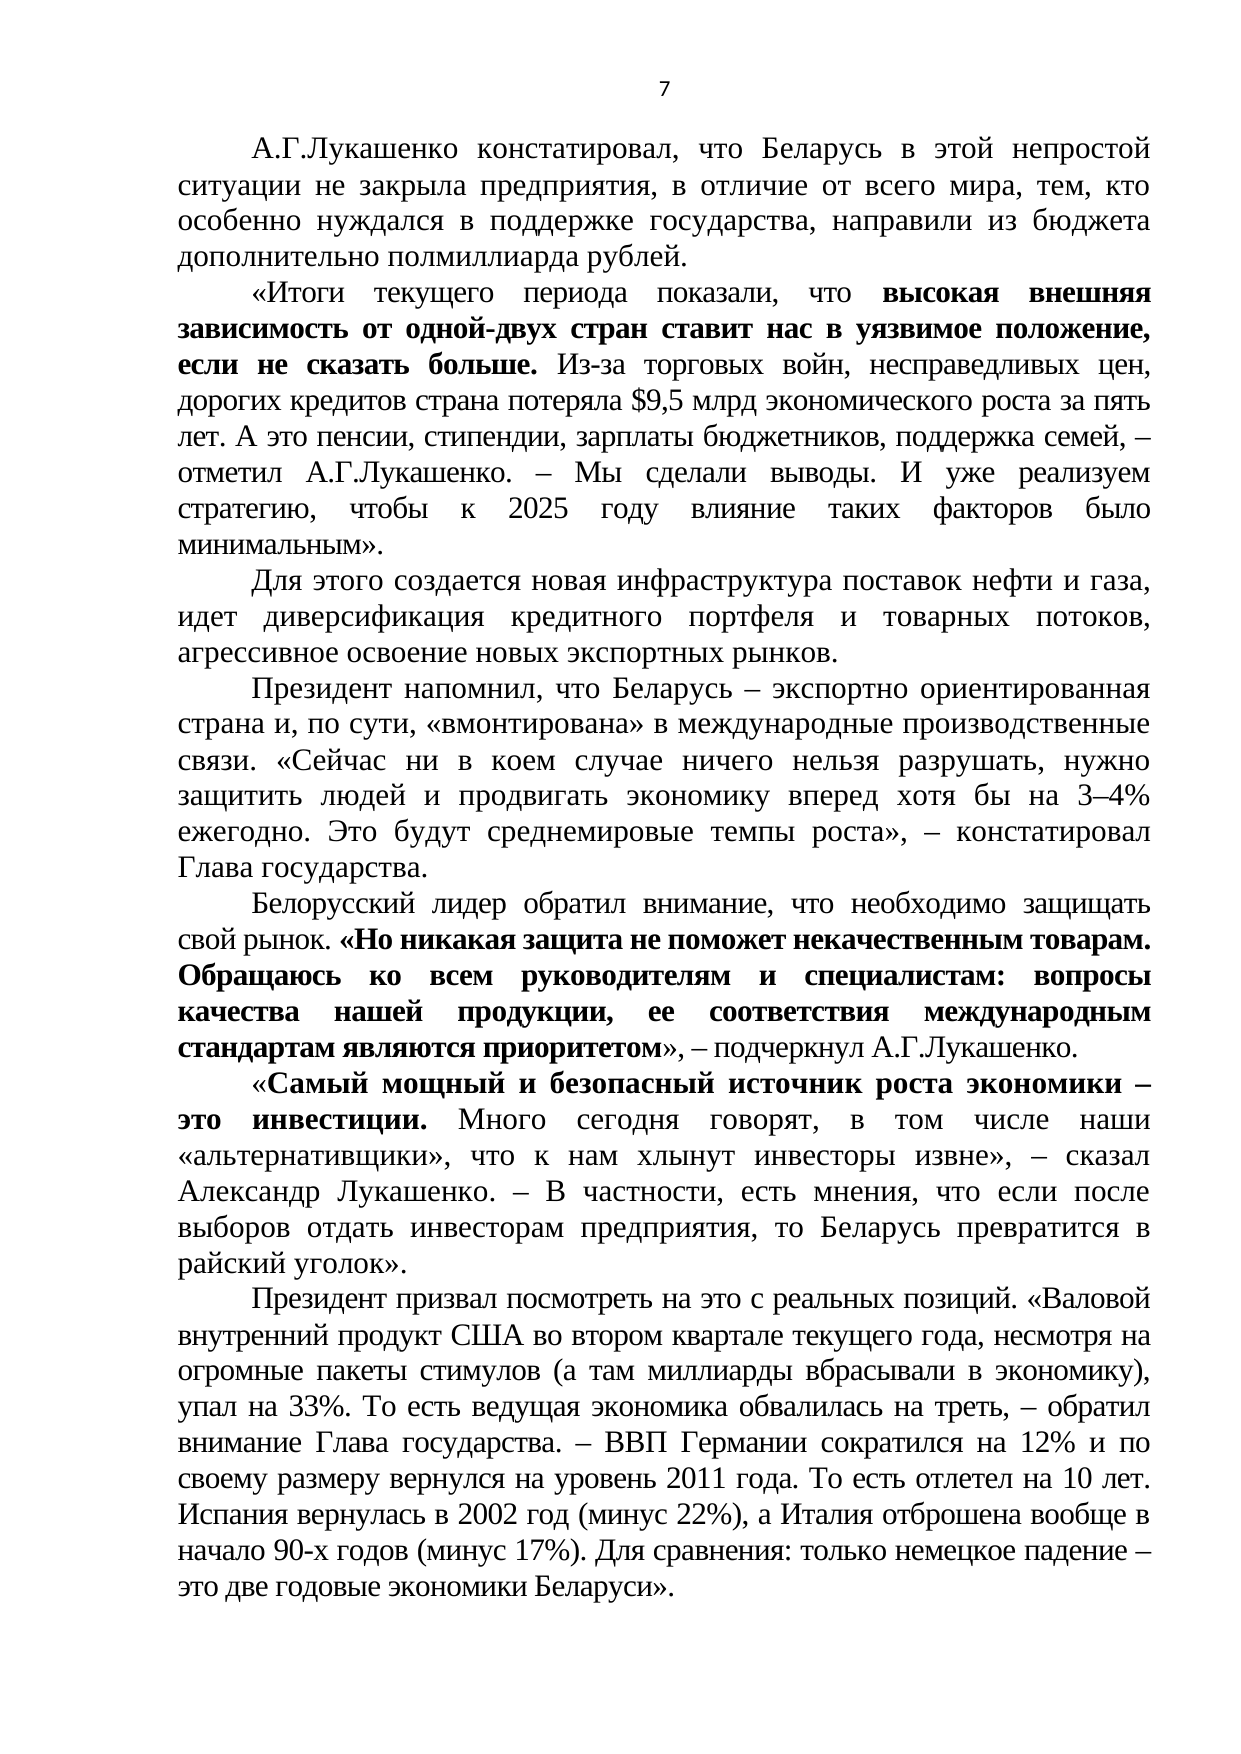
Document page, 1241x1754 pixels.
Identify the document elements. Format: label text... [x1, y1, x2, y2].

text Для этого создается новая инфраструктура поставок нефти и газа, идет диверсификация кредитного портфеля и товарных потоков, агрессивное освоение новых экспортных рынков. [177, 561, 1152, 669]
text «Самый мощный и безопасный источник роста экономики – это инвестиции. Много сегодня говорят, в том числе наши «альтернативщики», что к нам хлынут инвесторы извне», – сказал Александр Лукашенко. – В частности, есть мнения, что если после выборов отдать инвесторам предприятия, то Беларусь превратится в райский уголок». [177, 1064, 1152, 1280]
text «Итоги текущего периода показали, что высокая внешняя зависимость от одной-двух стран ставит нас в уязвимое положение, если не сказать больше. Из-за торговых войн, несправедливых цен, дорогих кредитов страна потеряла $9,5 млрд экономического роста за пять лет. А это пенсии, стипендии, зарплаты бюджетников, поддержка семей, – отметил А.Г.Лукашенко. – Мы сделали выводы. И уже реализуем стратегию, чтобы к 2025 году влияние таких факторов было минимальным». [177, 273, 1152, 561]
text Белорусский лидер обратил внимание, что необходимо защищать свой рынок. «Но никакая защита не поможет некачественным товарам. Обращаюсь ко всем руководителям и специалистам: вопросы качества нашей продукции, ее соответствия международным стандартам являются приоритетом», – подчеркнул А.Г.Лукашенко. [177, 884, 1152, 1064]
text Президент призвал посмотреть на это с реальных позиций. «Валовой внутренний продукт США во втором квартале текущего года, несмотря на огромные пакеты стимулов (а там миллиарды вбрасывали в экономику), упал на 33%. То есть ведущая экономика обвалилась на треть, – обратил внимание Глава государства. – ВВП Германии сократился на 12% и по своему размеру вернулся на уровень 2011 года. То есть отлетел на 10 лет. Испания вернулась в 2002 год (минус 22%), а Италия отброшена вообще в начало 90-х годов (минус 17%). Для сравнения: только немецкое падение – это две годовые экономики Беларуси». [177, 1280, 1152, 1603]
text А.Г.Лукашенко констатировал, что Беларусь в этой непростой ситуации не закрыла предприятия, в отличие от всего мира, тем, кто особенно нуждался в поддержке государства, направили из бюджета дополнительно полмиллиарда рублей. [177, 130, 1152, 273]
text Президент напомнил, что Беларусь – экспортно ориентированная страна и, по сути, «вмонтирована» в международные производственные связи. «Сейчас ни в коем случае ничего нельзя разрушать, нужно защитить людей и продвигать экономику вперед хотя бы на 3–4% ежегодно. Это будут среднемировые темпы роста», – констатировал Глава государства. [177, 669, 1152, 884]
